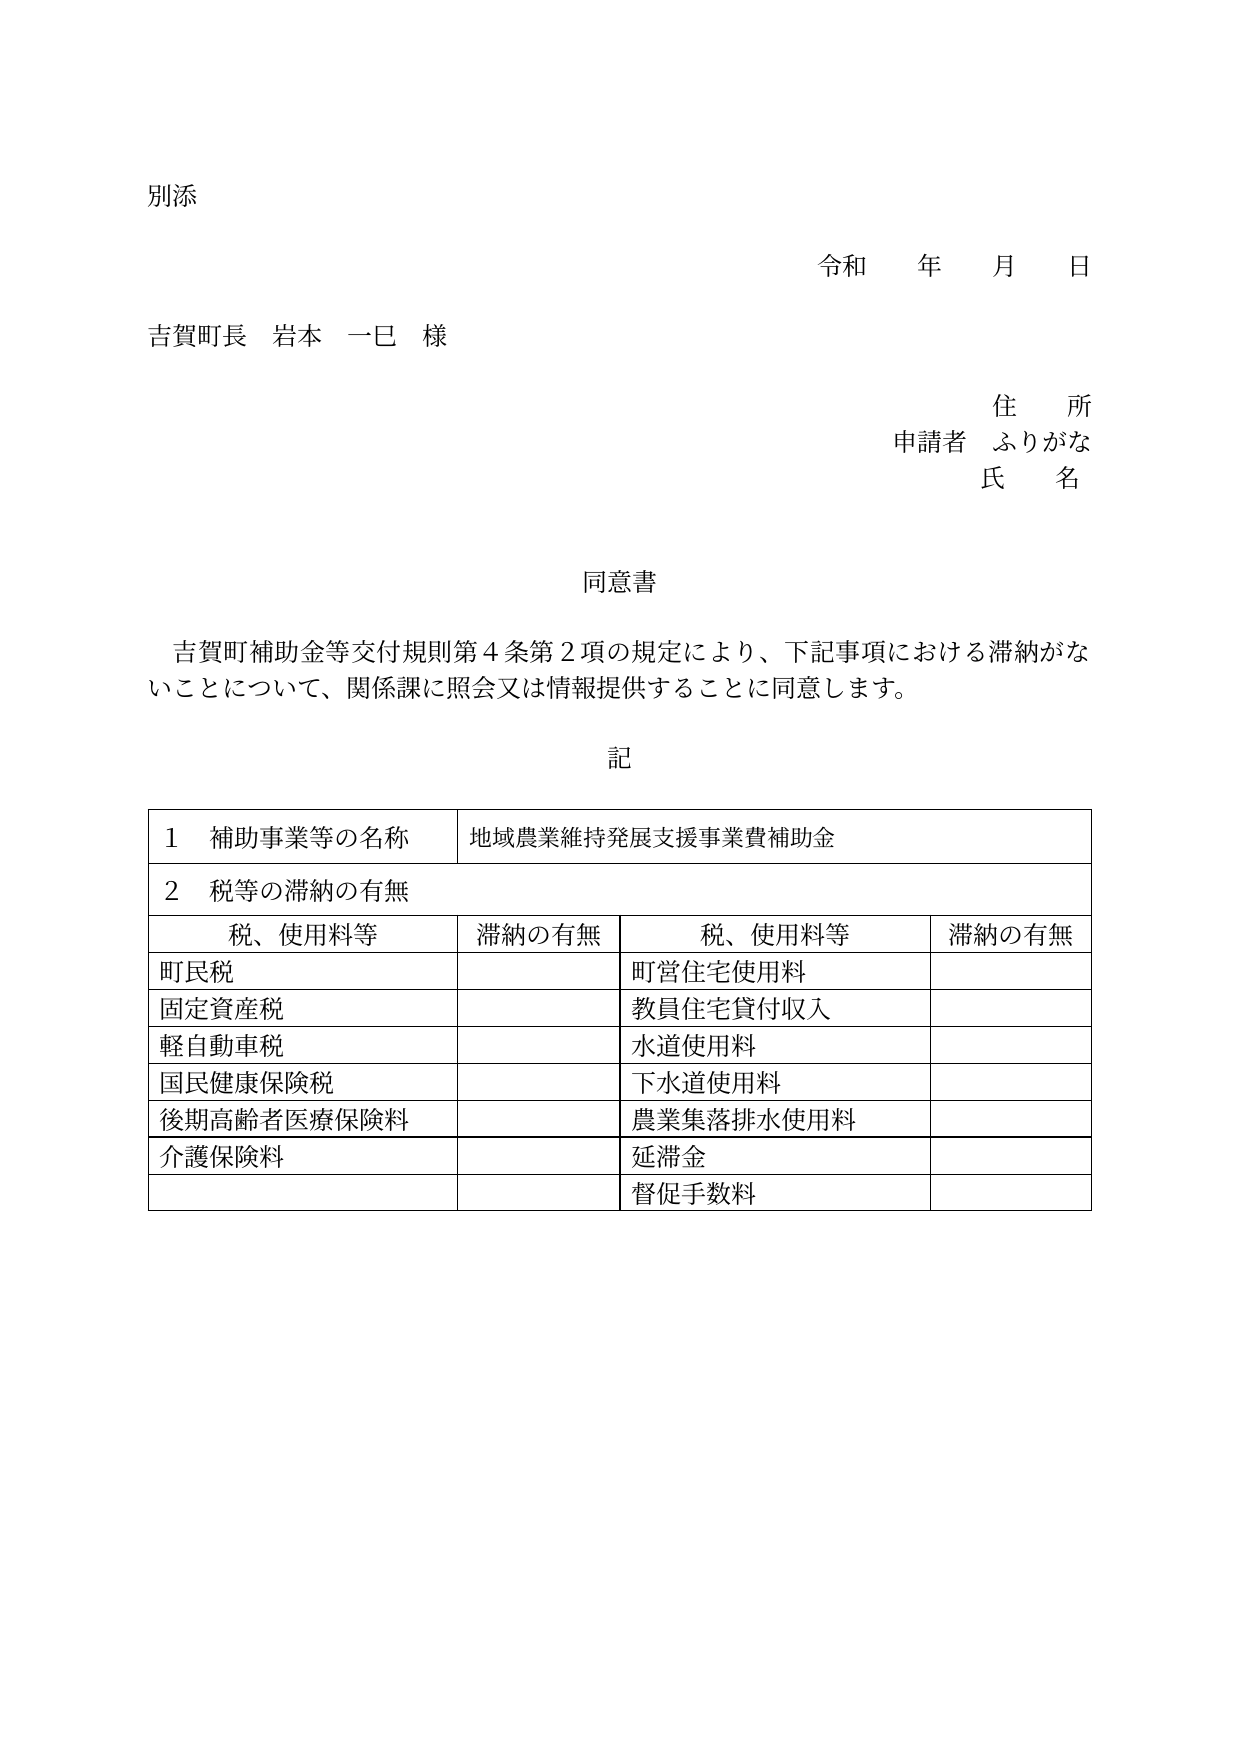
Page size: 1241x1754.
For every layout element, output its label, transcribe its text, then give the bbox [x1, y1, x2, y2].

table_cell [458, 1138, 619, 1173]
table_cell [458, 1027, 619, 1062]
table_cell 税、使用料等 [621, 916, 930, 952]
table_cell [931, 1064, 1091, 1099]
table_cell 町民税 [149, 953, 457, 988]
table_cell [931, 1101, 1091, 1136]
table_cell ２ 税等の滞納の有無 [149, 864, 1091, 914]
table_cell [458, 1064, 619, 1099]
table_header １ 補助事業等の名称 [149, 810, 457, 863]
table_cell 下水道使用料 [621, 1064, 930, 1099]
table_cell 滞納の有無 [931, 916, 1091, 952]
table_header 地域農業維持発展支援事業費補助金 [458, 810, 1091, 863]
text 令和 年 月 日 [148, 247, 1093, 283]
table_cell [149, 1175, 457, 1210]
subtitle 記 [148, 739, 1093, 775]
table_cell 軽自動車税 [149, 1027, 457, 1062]
table_cell [931, 990, 1091, 1026]
table_cell [931, 953, 1091, 988]
text 吉賀町長 岩本 一巳 様 [148, 317, 1093, 353]
text 住 所 [148, 387, 1093, 423]
table_cell 水道使用料 [621, 1027, 930, 1062]
table_cell 国民健康保険税 [149, 1064, 457, 1099]
table_cell [931, 1138, 1091, 1173]
text 氏 名 [148, 459, 1080, 495]
table_cell 延滞金 [621, 1138, 930, 1173]
table_cell 督促手数料 [621, 1175, 930, 1210]
table_cell [458, 1101, 619, 1136]
text 同意書 [148, 563, 1093, 599]
table_cell [931, 1175, 1091, 1210]
table_cell 教員住宅貸付収入 [621, 990, 930, 1026]
table_cell 後期高齢者医療保険料 [149, 1101, 457, 1136]
table_cell 滞納の有無 [458, 916, 619, 952]
text 吉賀町補助金等交付規則第４条第２項の規定により、下記事項における滞納がないことについて、関係課に照会又は情報提供することに同意します。 [148, 633, 1093, 705]
table_cell [458, 953, 619, 988]
table_cell 農業集落排水使用料 [621, 1101, 930, 1136]
table_cell 介護保険料 [149, 1138, 457, 1173]
table_cell [931, 1027, 1091, 1062]
text 別添 [148, 177, 1093, 213]
table_cell 固定資産税 [149, 990, 457, 1026]
text 申請者 ふりがな [148, 423, 1093, 459]
table_cell [458, 1175, 619, 1210]
table_cell 税、使用料等 [149, 916, 457, 952]
table_cell 町営住宅使用料 [621, 953, 930, 988]
table_cell [458, 990, 619, 1026]
